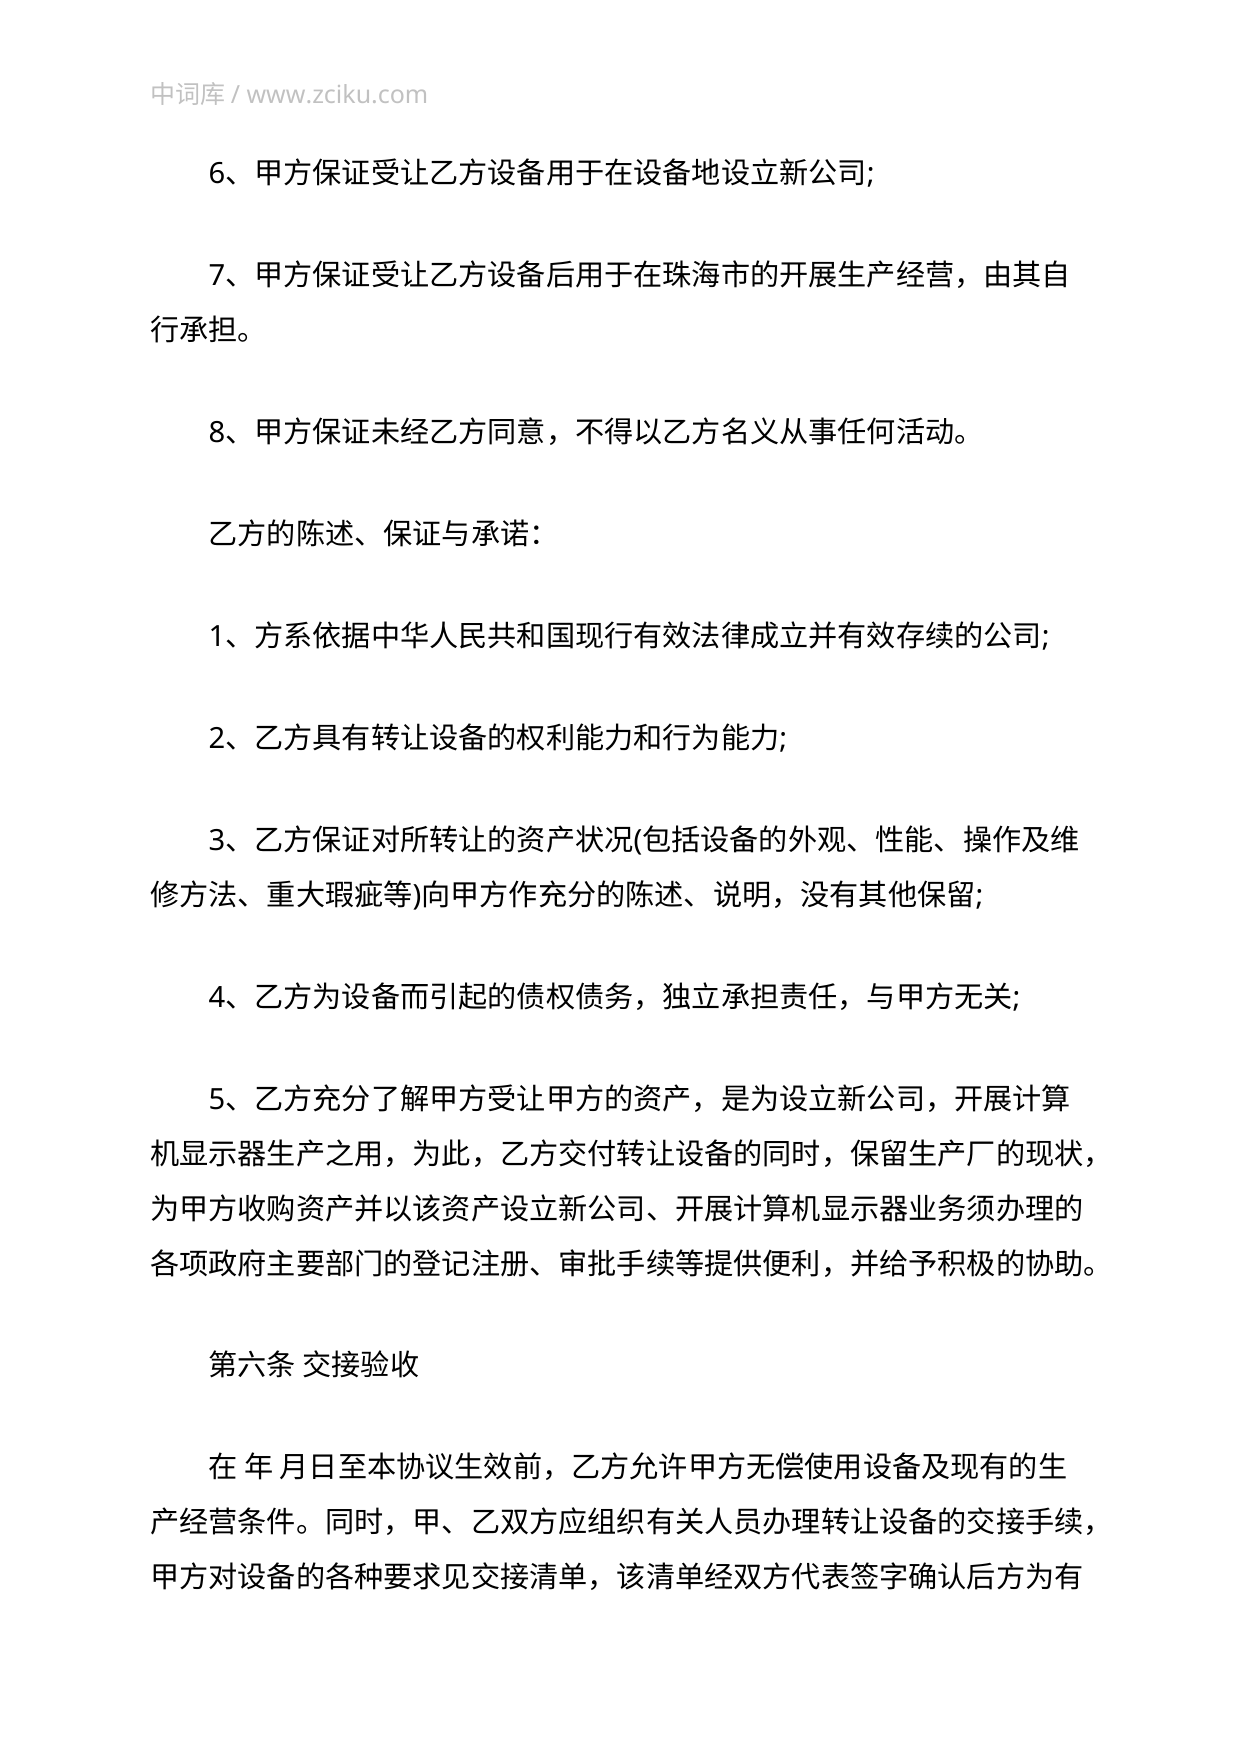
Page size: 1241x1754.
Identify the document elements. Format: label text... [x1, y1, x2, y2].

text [150, 1444, 1090, 1596]
text 1、方系依据中华人民共和国现行有效法律成立并有效存续的公司; [150, 612, 1090, 655]
text 3、乙方保证对所转让的资产状况(包括设备的外观、性能、操作及维修方法、重大瑕疵等)向甲方作充分的陈述、说明，没有其他保留; [150, 816, 1090, 914]
text 7、甲方保证受让乙方设备后用于在珠海市的开展生产经营，由其自行承担。 [150, 252, 1090, 349]
text 6、甲方保证受让乙方设备用于在设备地设立新公司; [150, 150, 1090, 192]
text 2、乙方具有转让设备的权利能力和行为能力; [150, 714, 1090, 757]
text 5、乙方充分了解甲方受让甲方的资产，是为设立新公司，开展计算机显示器生产之用，为此，乙方交付转让设备的同时，保留生产厂的现状，为甲方收购资产并以该资产设立新公司、开展计算机显示器业务须办理的各项政府主要部门的登记注册、审批手续等提供便利，并给予积极的协助。 [150, 1075, 1090, 1282]
text 8、甲方保证未经乙方同意，不得以乙方名义从事任何活动。 [150, 409, 1090, 451]
text 第六条 交接验收 [150, 1342, 1090, 1384]
text 4、乙方为设备而引起的债权债务，独立承担责任，与甲方无关; [150, 973, 1090, 1016]
text 乙方的陈述、保证与承诺： [150, 511, 1090, 553]
